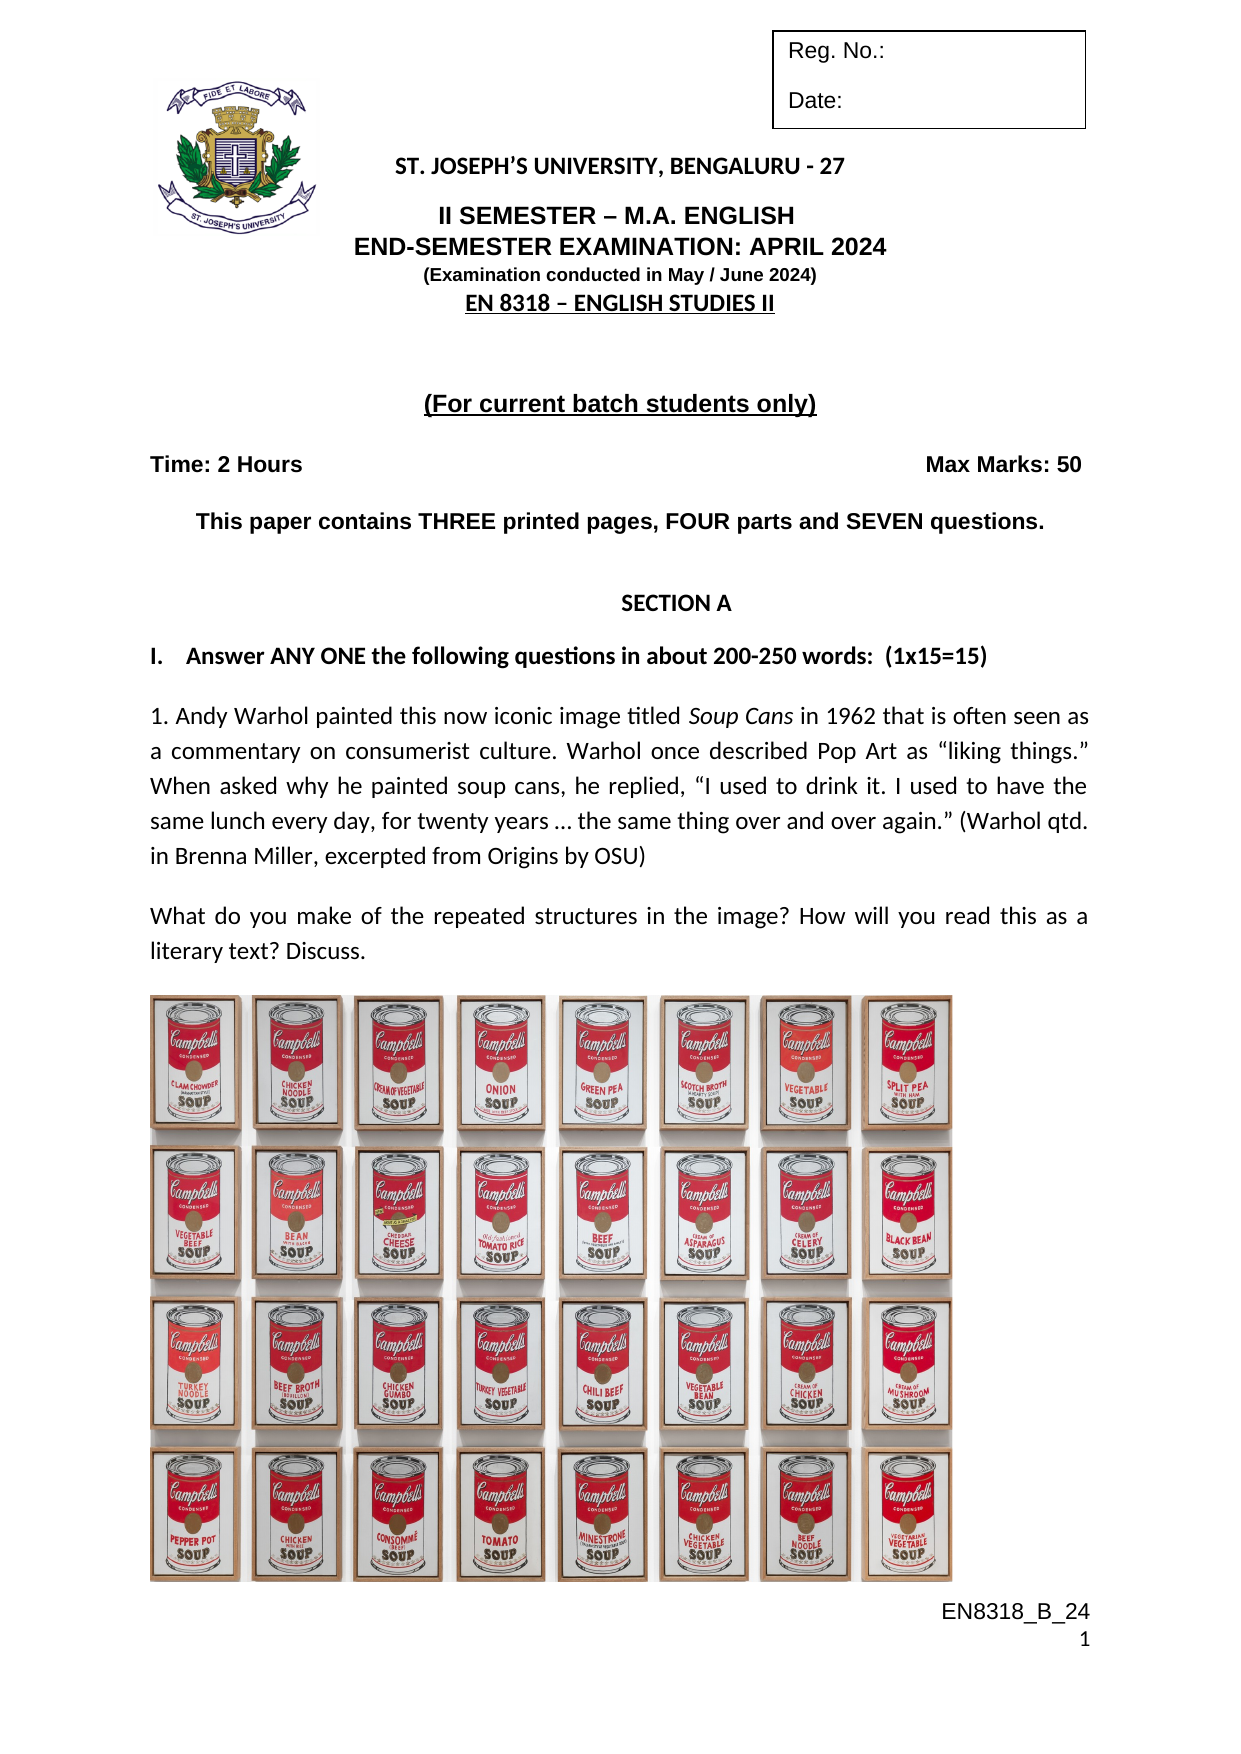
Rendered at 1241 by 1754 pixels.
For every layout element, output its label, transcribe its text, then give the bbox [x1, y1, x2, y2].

text 1. Andy Warhol painted this now iconic image titled Soup Cans in 1962 that is often seen as a commentary on consumerist culture. Warhol once described Pop Art as “liking things.” When asked why he painted soup cans, he replied, “I used to drink it. I used to have the same lunch every day, for twenty years … the same thing over and over again.” (Warhol qtd. in Brenna Miller, excerpted from Origins by OSU) [150, 701, 1090, 871]
text EN 8318 – ENGLISH STUDIES II [150, 287, 1090, 317]
text II SEMESTER – M.A. ENGLISH END-SEMESTER EXAMINATION: APRIL 2024 [150, 201, 1090, 261]
text (For current batch students only) [150, 389, 1090, 418]
picture [153, 181, 320, 201]
text (Examination conducted in May / June 2024) [150, 263, 1090, 285]
text What do you make of the repeated structures in the image? How will you read this as a literary text? Discuss. [150, 901, 1090, 966]
text Time: 2 Hours Max Marks: 50 [150, 451, 1090, 477]
picture [153, 78, 320, 150]
text This paper contains THREE printed pages, FOUR parts and SEVEN questions. [150, 508, 1090, 534]
text ST. JOSEPH’S UNIVERSITY, BENGALURU - 27 [150, 150, 1090, 181]
text I. Answer ANY ONE the following questions in about 200-250 words: (1x15=15) [150, 641, 1090, 671]
text SECTION A [262, 587, 1090, 618]
picture [150, 995, 953, 1582]
